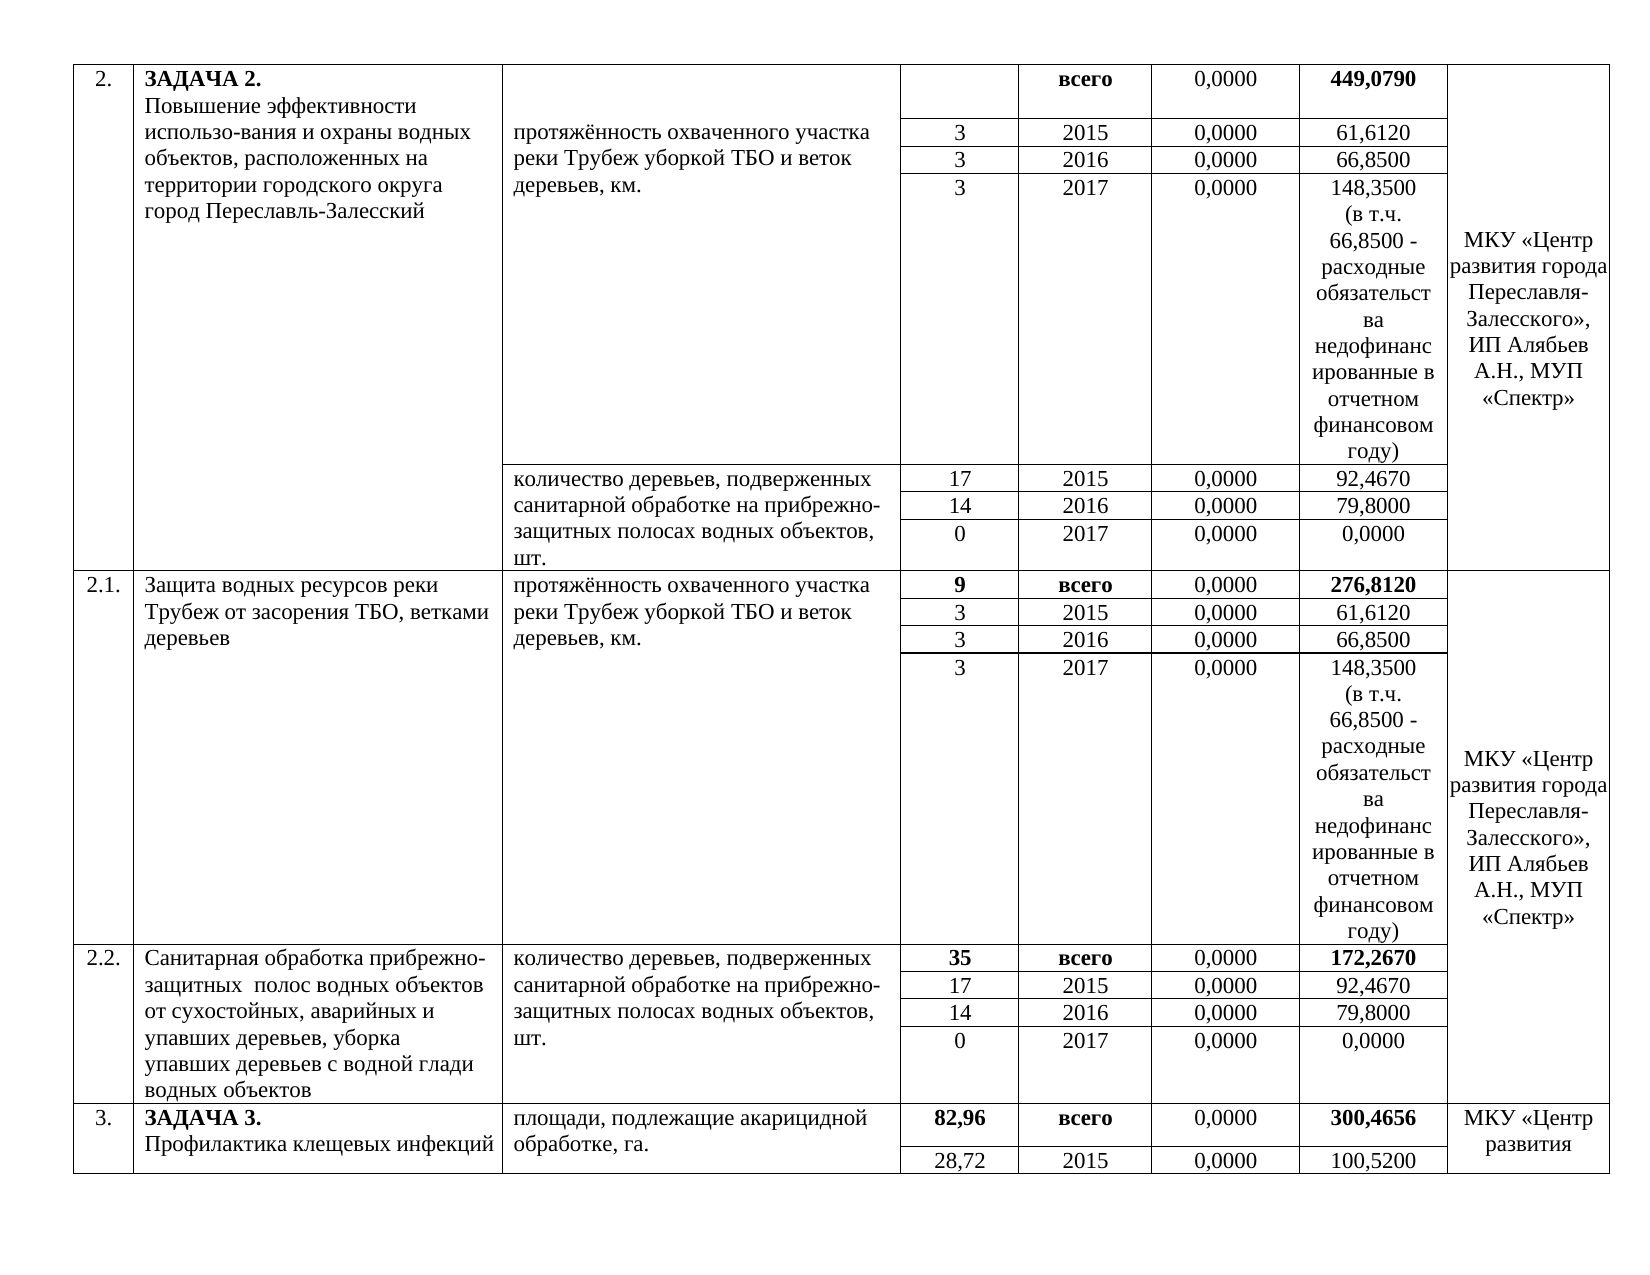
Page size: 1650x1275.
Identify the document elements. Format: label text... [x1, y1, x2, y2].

table_cell 0,0000 [1152, 626, 1299, 652]
table_cell 100,5200 [1300, 1147, 1447, 1173]
table_cell 0,0000 [1152, 972, 1299, 998]
table_cell площади, подлежащие акарицидной обработке, га. [503, 1104, 900, 1173]
table_cell 92,4670 [1300, 972, 1447, 998]
table_cell 35 [901, 945, 1018, 971]
table_cell 0,0000 [1152, 945, 1299, 971]
table_cell 0 [901, 1027, 1018, 1103]
table_cell всего [1019, 571, 1151, 598]
table_cell 2016 [1019, 999, 1151, 1026]
table_cell Санитарная обработка прибрежно-защитных полос водных объектов от сухостойных, аварийных и упавших деревьев, уборка упавших деревьев с водной глади водных объектов [134, 945, 502, 1103]
table_cell 2016 [1019, 147, 1151, 173]
table_cell 0,0000 [1152, 571, 1299, 598]
table_cell 0,0000 [1152, 465, 1299, 491]
table_cell 2.2. [74, 945, 133, 1103]
table_cell 0,0000 [1152, 147, 1299, 173]
table_cell 3. [74, 1104, 133, 1173]
table_cell МКУ «Центр развития города Переславля- Залесского», МУП «Спектр» [1448, 1104, 1609, 1173]
table_cell 0 [901, 520, 1018, 570]
table_cell количество деревьев, подверженных санитарной обработке на прибрежно-защитных полосах водных объектов, шт. [503, 945, 900, 1103]
table_cell количество деревьев, подверженных санитарной обработке на прибрежно-защитных полосах водных объектов, шт. [503, 465, 900, 570]
table_cell 3 [901, 147, 1018, 173]
table_cell 0,0000 [1300, 520, 1447, 570]
table_cell протяжённость охваченного участка реки Трубеж уборкой ТБО и веток деревьев, км. [503, 65, 900, 464]
table_cell 82,96 [901, 1104, 1018, 1146]
table_cell 0,0000 [1152, 1104, 1299, 1146]
table_cell 61,6120 [1300, 119, 1447, 146]
table_cell всего [1019, 65, 1151, 118]
table_cell 92,4670 [1300, 465, 1447, 491]
table_cell 0,0000 [1152, 999, 1299, 1026]
table_cell 9 [901, 571, 1018, 598]
table_cell МКУ «Центр развития города Переславля- Залесского», ИП Алябьев А.Н., МУП «Спектр» [1448, 571, 1609, 1103]
table_cell 3 [901, 119, 1018, 146]
table_cell Защита водных ресурсов реки Трубеж от засорения ТБО, ветками деревьев [134, 571, 502, 943]
table_cell 148,3500 (в т.ч. 66,8500 - расходные обязательства недофинансированные в отчетном финансовом году) [1300, 174, 1447, 464]
table_cell 0,0000 [1152, 65, 1299, 118]
table_cell 449,0790 [1300, 65, 1447, 118]
table_cell 300,4656 [1300, 1104, 1447, 1146]
table_cell 2.1. [74, 571, 133, 943]
table_cell 2016 [1019, 492, 1151, 519]
table_cell 2015 [1019, 972, 1151, 998]
table_cell 17 [901, 465, 1018, 491]
table_cell протяжённость охваченного участка реки Трубеж уборкой ТБО и веток деревьев, км. [503, 571, 900, 943]
table_cell 0,0000 [1152, 599, 1299, 625]
table_cell 2017 [1019, 174, 1151, 464]
table_cell 3 [901, 626, 1018, 652]
table_cell [901, 65, 1018, 118]
table_cell 148,3500 (в т.ч. 66,8500 - расходные обязательства недофинансированные в отчетном финансовом году) [1300, 654, 1447, 943]
table_cell 2016 [1019, 626, 1151, 652]
table_cell 14 [901, 999, 1018, 1026]
table_cell 0,0000 [1300, 1027, 1447, 1103]
table_cell 2015 [1019, 599, 1151, 625]
table_cell 3 [901, 174, 1018, 464]
table_cell 66,8500 [1300, 626, 1447, 652]
table_cell 0,0000 [1152, 520, 1299, 570]
table_cell всего [1019, 945, 1151, 971]
table_cell 61,6120 [1300, 599, 1447, 625]
table_cell 0,0000 [1152, 119, 1299, 146]
table_cell 14 [901, 492, 1018, 519]
table_cell 2015 [1019, 465, 1151, 491]
table_cell 2017 [1019, 1027, 1151, 1103]
table_cell ЗАДАЧА 2. Повышение эффективности использо-вания и охраны водных объектов, расположенных на территории городского округа город Переславль-Залесский [134, 65, 502, 570]
table_cell 0,0000 [1152, 1027, 1299, 1103]
table_cell 2015 [1019, 1147, 1151, 1173]
table_cell 172,2670 [1300, 945, 1447, 971]
table_cell 2015 [1019, 119, 1151, 146]
table_cell 0,0000 [1152, 1147, 1299, 1173]
table_cell 66,8500 [1300, 147, 1447, 173]
table_cell 0,0000 [1152, 174, 1299, 464]
table_cell 0,0000 [1152, 654, 1299, 943]
table_cell 17 [901, 972, 1018, 998]
table_cell 3 [901, 654, 1018, 943]
table_cell 276,8120 [1300, 571, 1447, 598]
table_cell 28,72 [901, 1147, 1018, 1173]
table_cell МКУ «Центр развития города Переславля- Залесского», ИП Алябьев А.Н., МУП «Спектр» [1448, 65, 1609, 570]
table_cell 2017 [1019, 520, 1151, 570]
table_cell 79,8000 [1300, 999, 1447, 1026]
table_cell 2017 [1019, 654, 1151, 943]
table_cell ЗАДАЧА 3. Профилактика клещевых инфекций в местах (территориях) массового пребывания людей на территории городского округа город Переславль-Залесский [134, 1104, 502, 1173]
table_cell всего [1019, 1104, 1151, 1146]
table_cell 2. [74, 65, 133, 570]
table_cell 3 [901, 599, 1018, 625]
table_cell 79,8000 [1300, 492, 1447, 519]
table_cell 0,0000 [1152, 492, 1299, 519]
